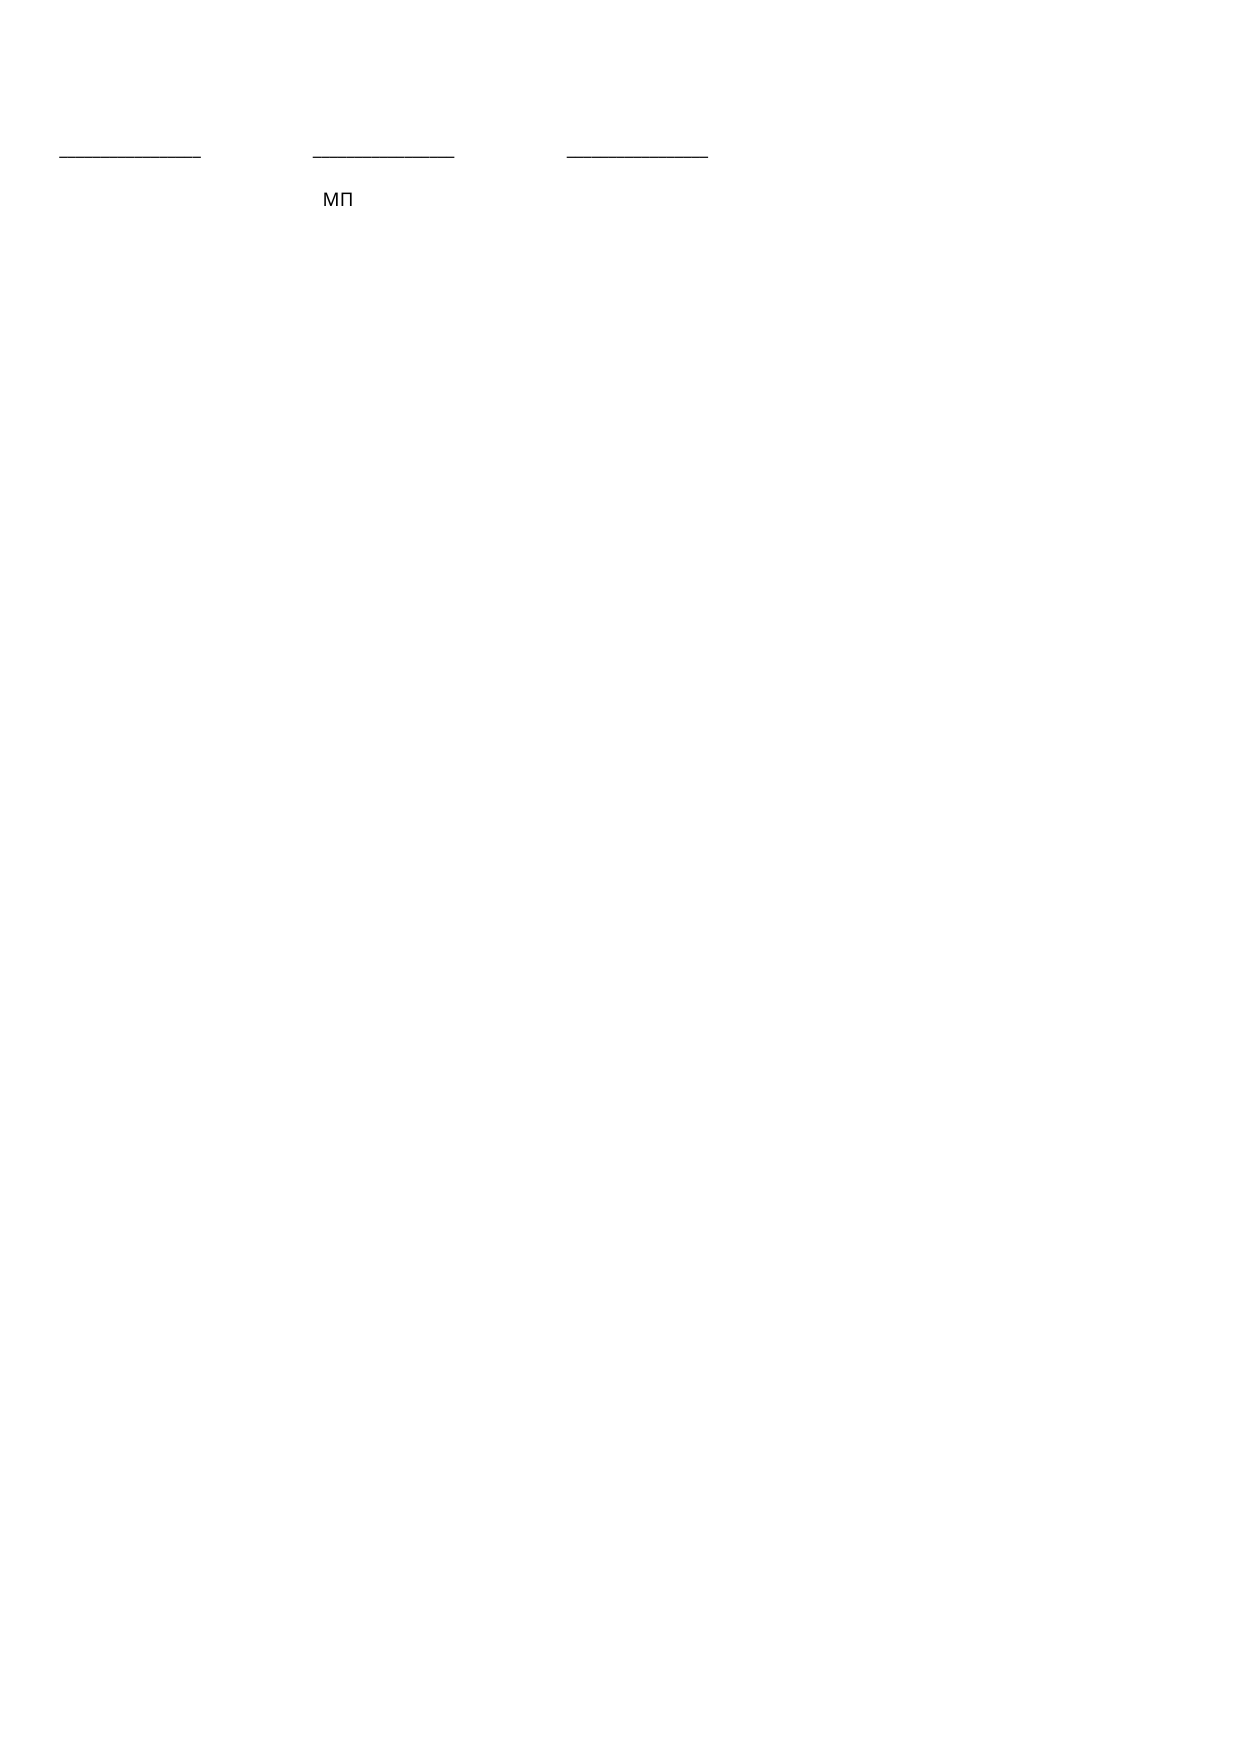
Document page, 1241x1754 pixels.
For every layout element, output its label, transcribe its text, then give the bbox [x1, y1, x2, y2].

text МП [59, 187, 1181, 212]
text _________________ _________________ _________________ [59, 136, 1181, 161]
